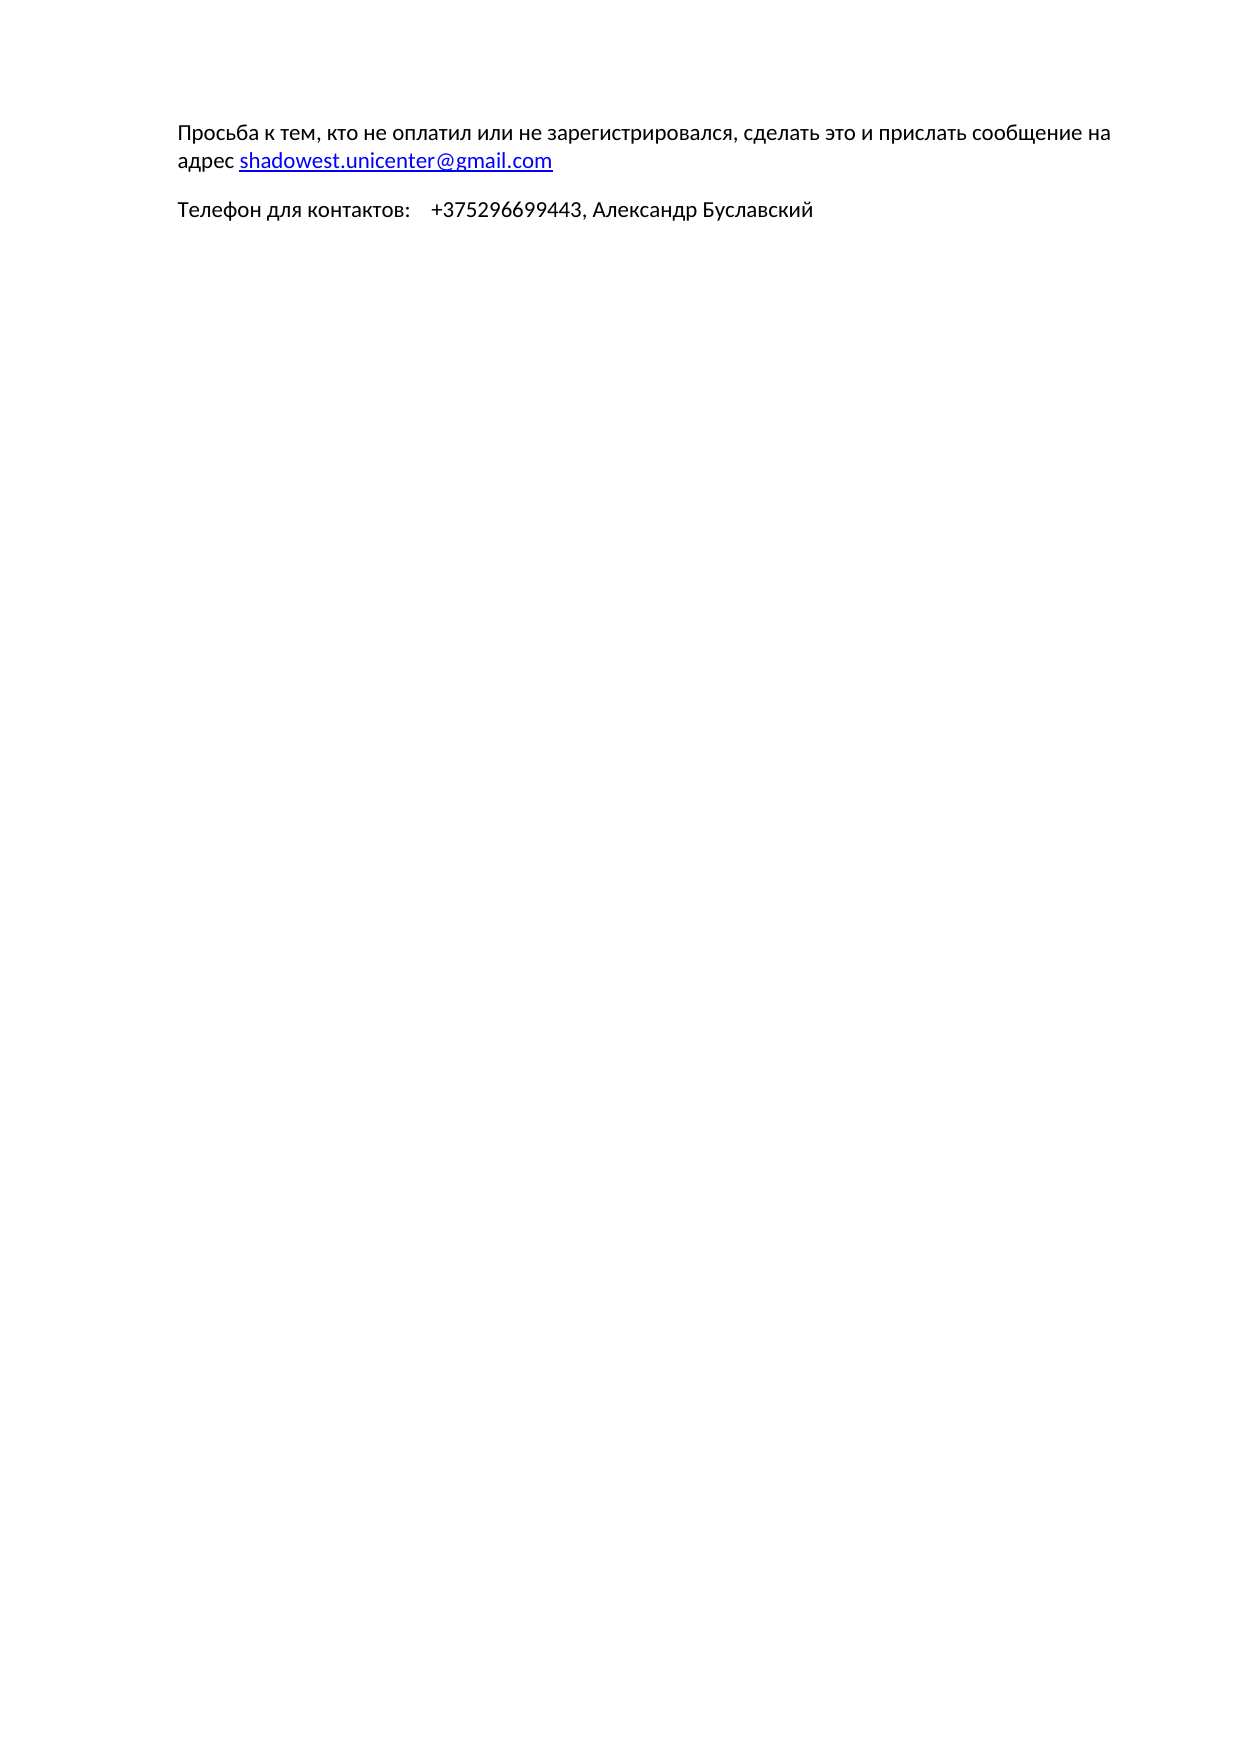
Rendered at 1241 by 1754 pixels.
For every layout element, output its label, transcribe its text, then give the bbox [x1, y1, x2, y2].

text Просьба к тем, кто не оплатил или не зарегистрировался, сделать это и прислать сообщение на адрес shadowest.unicenter@gmail.com [177, 118, 1152, 174]
text Телефон для контактов: +375296699443, Александр Буславский [177, 195, 1152, 223]
